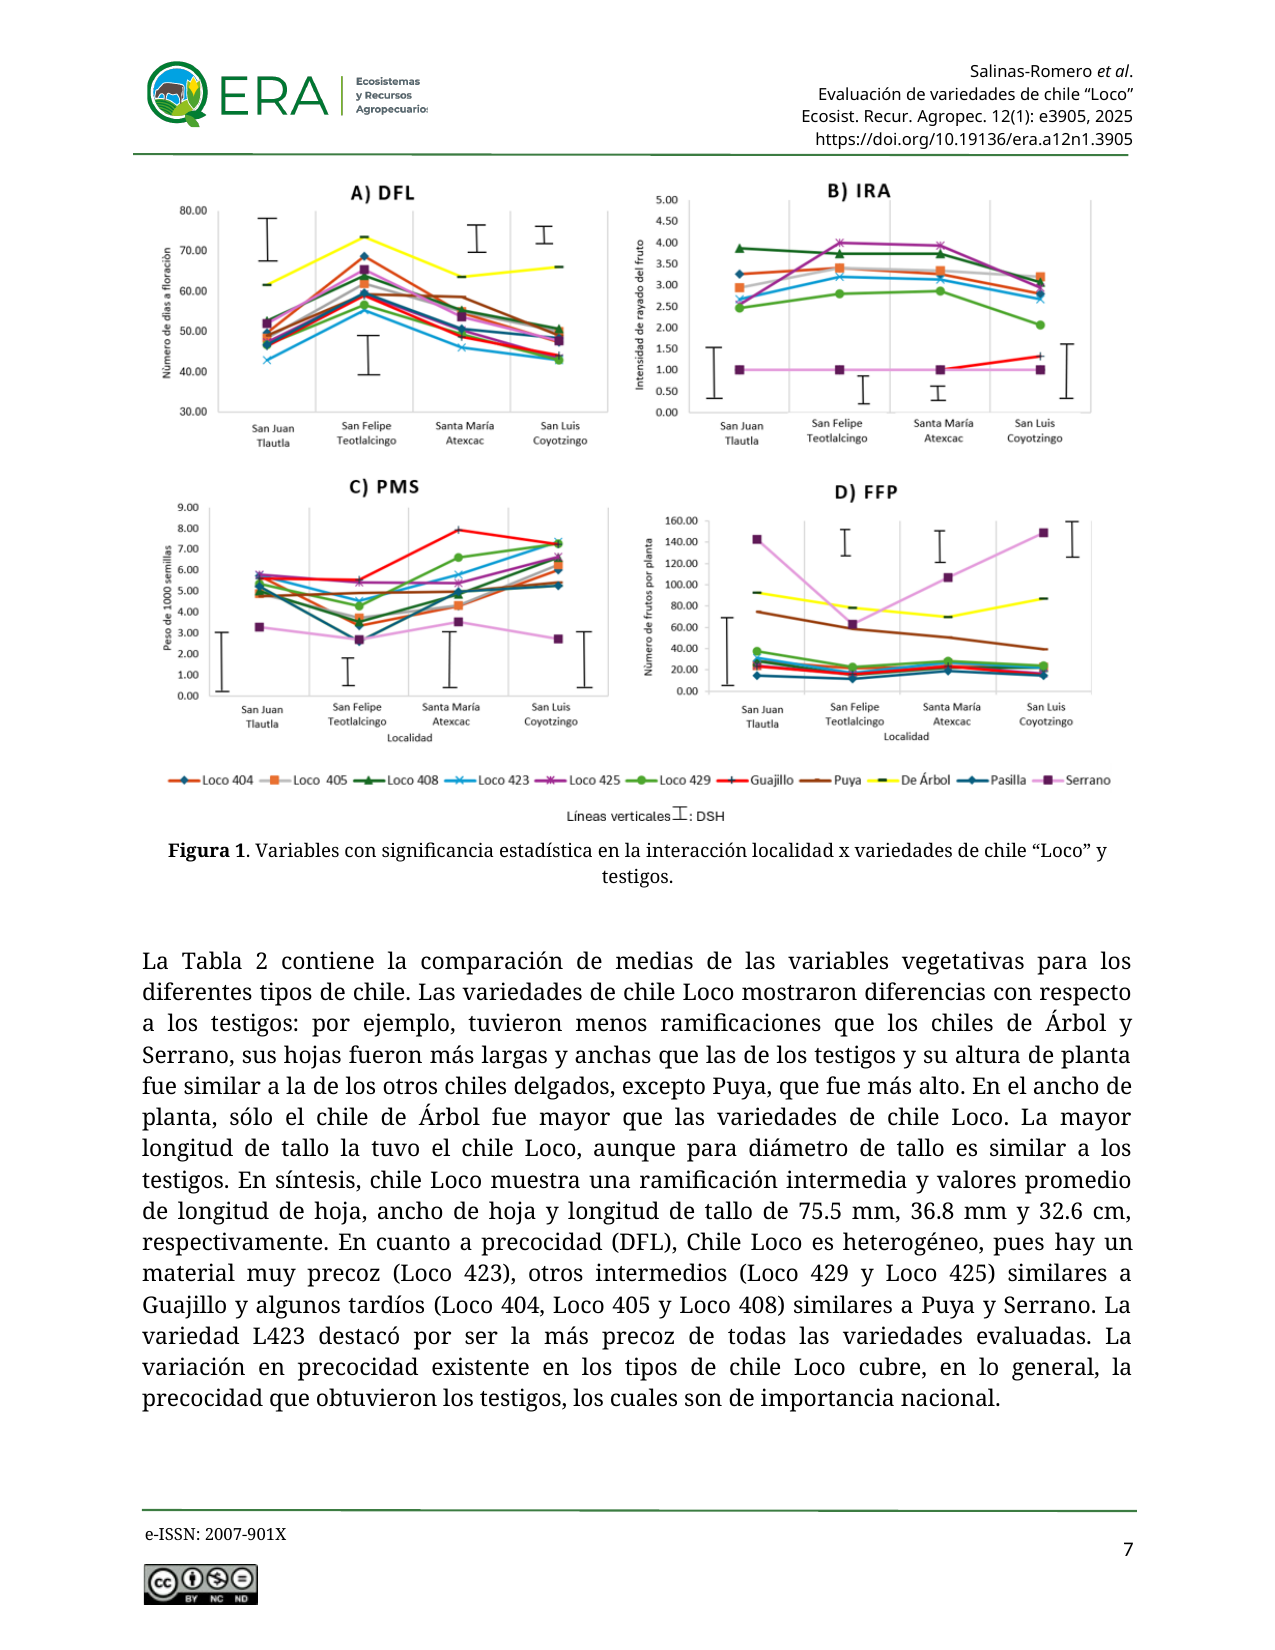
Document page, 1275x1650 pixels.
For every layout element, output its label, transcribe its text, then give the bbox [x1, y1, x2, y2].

picture [143, 1564, 258, 1605]
text Figura 1. Variables con significancia estadística en la interacción localidad x variedades de chile “Loco” y testigos. [142, 838, 1133, 889]
picture [146, 61, 428, 127]
picture [155, 178, 1120, 838]
text La Tabla 2 contiene la comparación de medias de las variables vegetativas para los diferentes tipos de chile. Las variedades de chile Loco mostraron diferencias con respecto a los testigos: por ejemplo, tuvieron menos ramificaciones que los chiles de Árbol y Serrano, sus hojas fueron más largas y anchas que las de los testigos y su altura de planta fue similar a la de los otros chiles delgados, excepto Puya, que fue más alto. En el ancho de planta, sólo el chile de Árbol fue mayor que las variedades de chile Loco. La mayor longitud de tallo la tuvo el chile Loco, aunque para diámetro de tallo es similar a los testigos. En síntesis, chile Loco muestra una ramificación intermedia y valores promedio de longitud de hoja, ancho de hoja y longitud de tallo de 75.5 mm, 36.8 mm y 32.6 cm, respectivamente. En cuanto a precocidad (DFL), Chile Loco es heterogéneo, pues hay un material muy precoz (Loco 423), otros intermedios (Loco 429 y Loco 425) similares a Guajillo y algunos tardíos (Loco 404, Loco 405 y Loco 408) similares a Puya y Serrano. La variedad L423 destacó por ser la más precoz de todas las variedades evaluadas. La variación en precocidad existente en los tipos de chile Loco cubre, en lo general, la precocidad que obtuvieron los testigos, los cuales son de importancia nacional. [142, 945, 1133, 1414]
